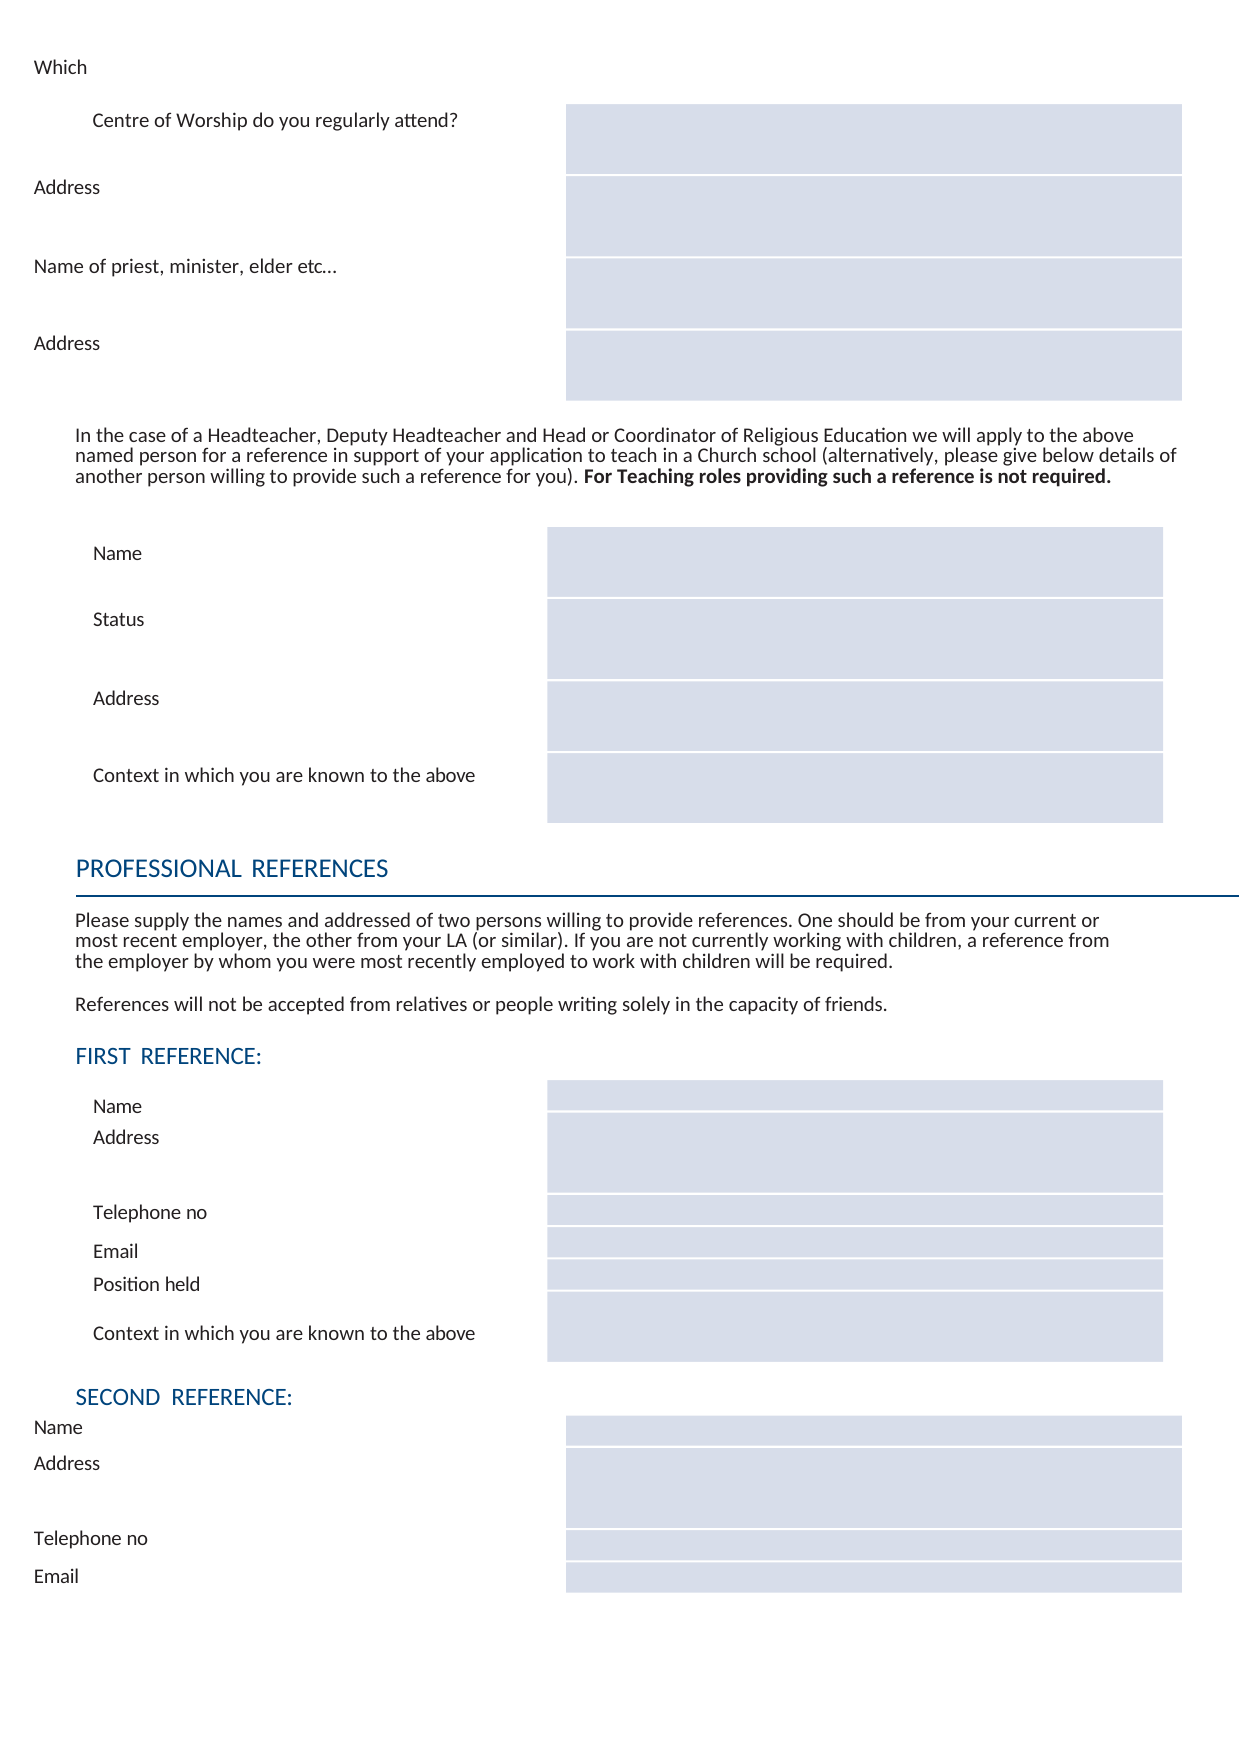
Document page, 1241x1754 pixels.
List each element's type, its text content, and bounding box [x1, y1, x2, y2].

text References will not be accepted from relatives or people writing solely in the capacity of friends. [75, 992, 1240, 1017]
text PROFESSIONAL REFERENCES [76, 847, 1240, 886]
text In the case of a Headteacher, Deputy Headteacher and Head or Coordinator of Religious Education we will apply to the above named person for a reference in support of your application to teach in a Church school (alternatively, please give below details of another person willing to provide such a reference for you). For Teaching roles providing such a reference is not required. [75, 426, 1192, 488]
text SECOND REFERENCE: [75, 1088, 1240, 1412]
text Please supply the names and addressed of two persons willing to provide references. One should be from your current or most recent employer, the other from your LA (or similar). If you are not currently working with children, a reference from the employer by whom you were most recently employed to work with children will be required. [75, 911, 1142, 974]
text FIRST REFERENCE: [75, 1041, 1240, 1071]
